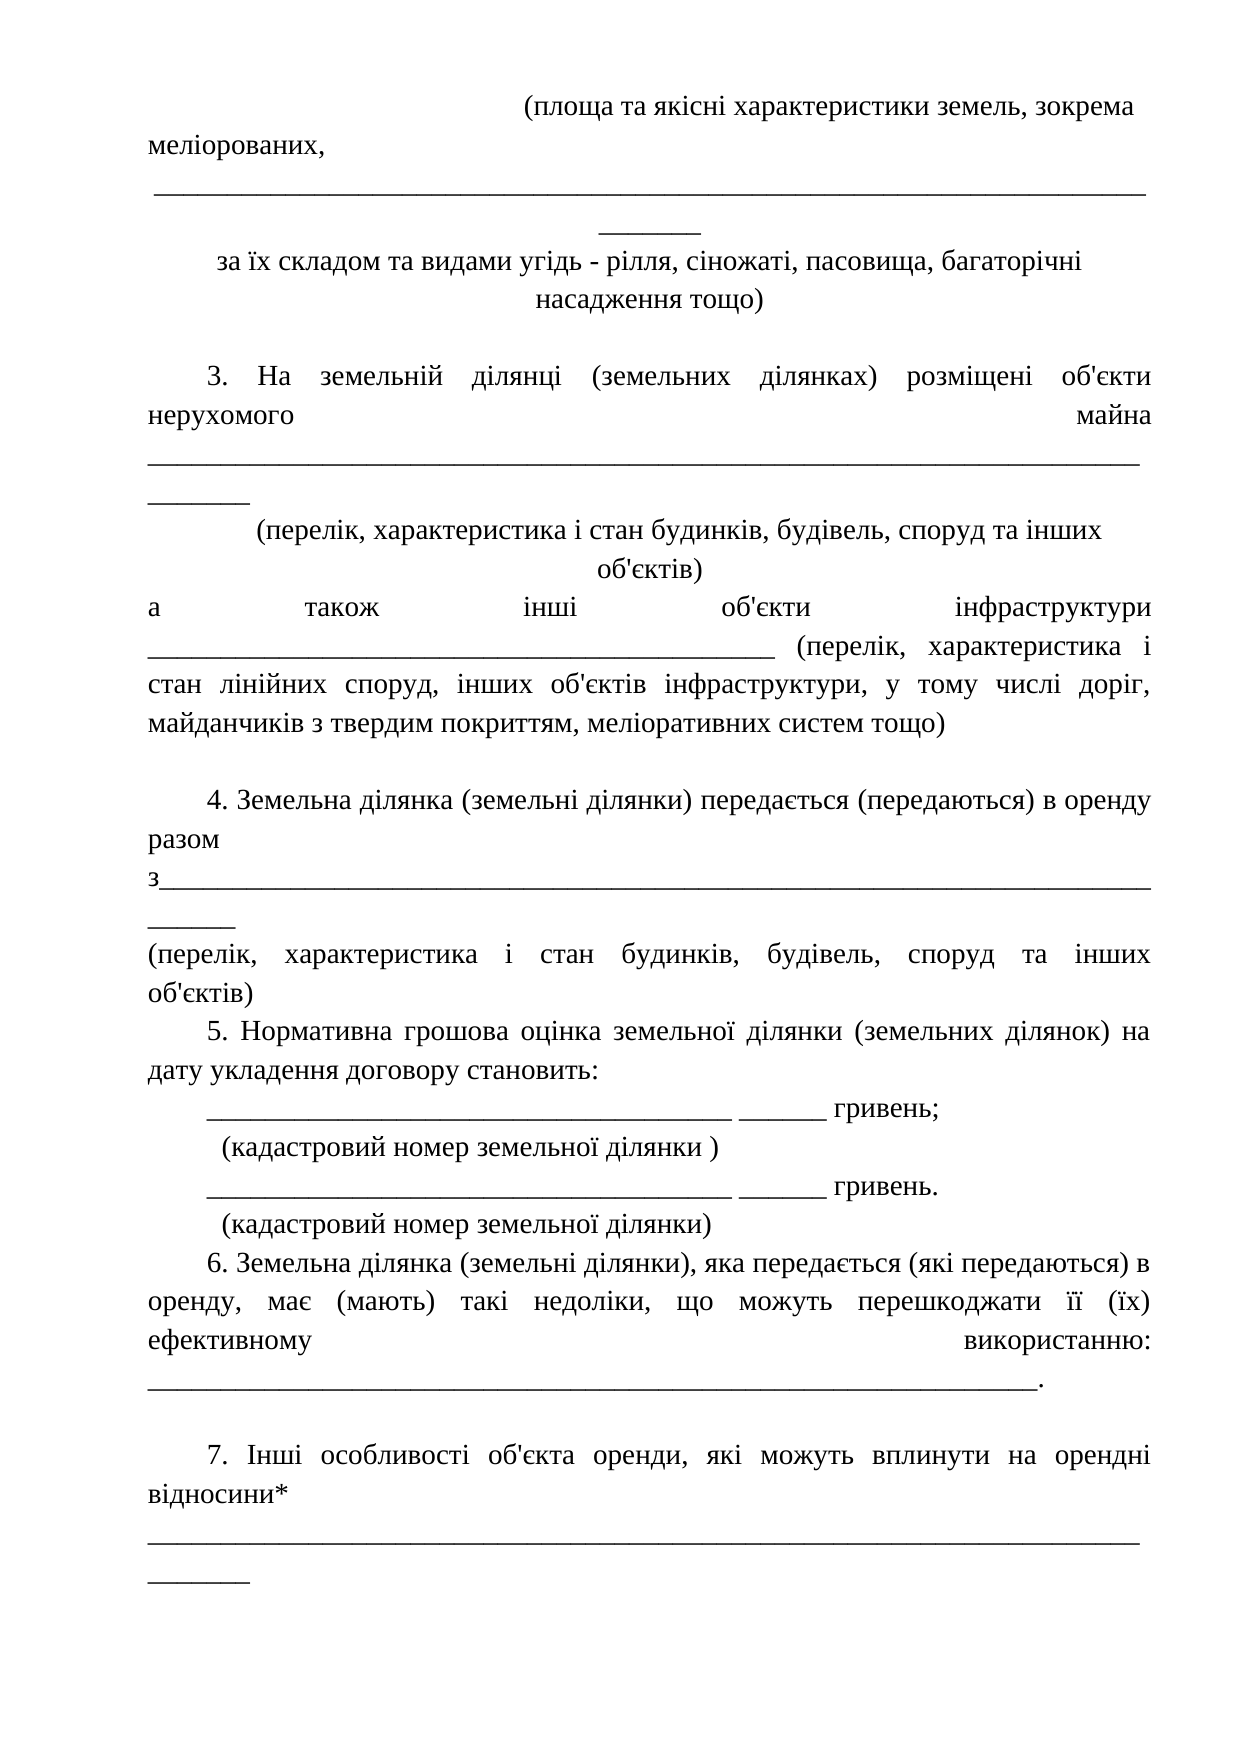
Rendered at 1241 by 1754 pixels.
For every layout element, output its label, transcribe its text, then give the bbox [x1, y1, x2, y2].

text (кадастровий номер земельної ділянки ) [148, 1129, 1152, 1163]
text (перелік, характеристика і стан будинків, будівель, споруд та інших об'єктів) [148, 512, 1152, 584]
text ___________________________________________________________________________ за їх складом та видами угідь - рілля, сіножаті, пасовища, багаторічні насадження тощо) [148, 166, 1152, 315]
text 6. Земельна ділянка (земельні ділянки), яка передається (які передаються) в оренду, має (мають) такі недоліки, що можуть перешкоджати її (їх) ефективному використанню: _____________________________________________________________. [148, 1245, 1152, 1394]
text 3. На земельній ділянці (земельних ділянках) розміщені об'єкти нерухомого майна ___________________________________________________________________________ [148, 358, 1152, 507]
text ____________________________________ ______ гривень; [148, 1091, 1152, 1124]
text 7. Інші особливості об'єкта оренди, які можуть вплинути на орендні відносини* ___________________________________________________________________________ [148, 1437, 1152, 1587]
text (площа та якісні характеристики земель, зокрема меліорованих, [148, 88, 1152, 161]
text 4. Земельна ділянка (земельні ділянки) передається (передаються) в оренду разом з__________________________________________________________________________ (перелік, характеристика і стан будинків, будівель, споруд та інших об'єктів) [148, 782, 1152, 1008]
text ____________________________________ ______ гривень. [148, 1168, 1152, 1201]
text (кадастровий номер земельної ділянки) [148, 1206, 1152, 1240]
text 5. Нормативна грошова оцінка земельної ділянки (земельних ділянок) на дату укладення договору становить: [148, 1013, 1152, 1086]
text а також інші об'єкти інфраструктури ___________________________________________ (перелік, характеристика і стан лінійних споруд, інших об'єктів інфраструктури, у тому числі доріг, майданчиків з твердим покриттям, меліоративних систем тощо) [148, 589, 1152, 739]
